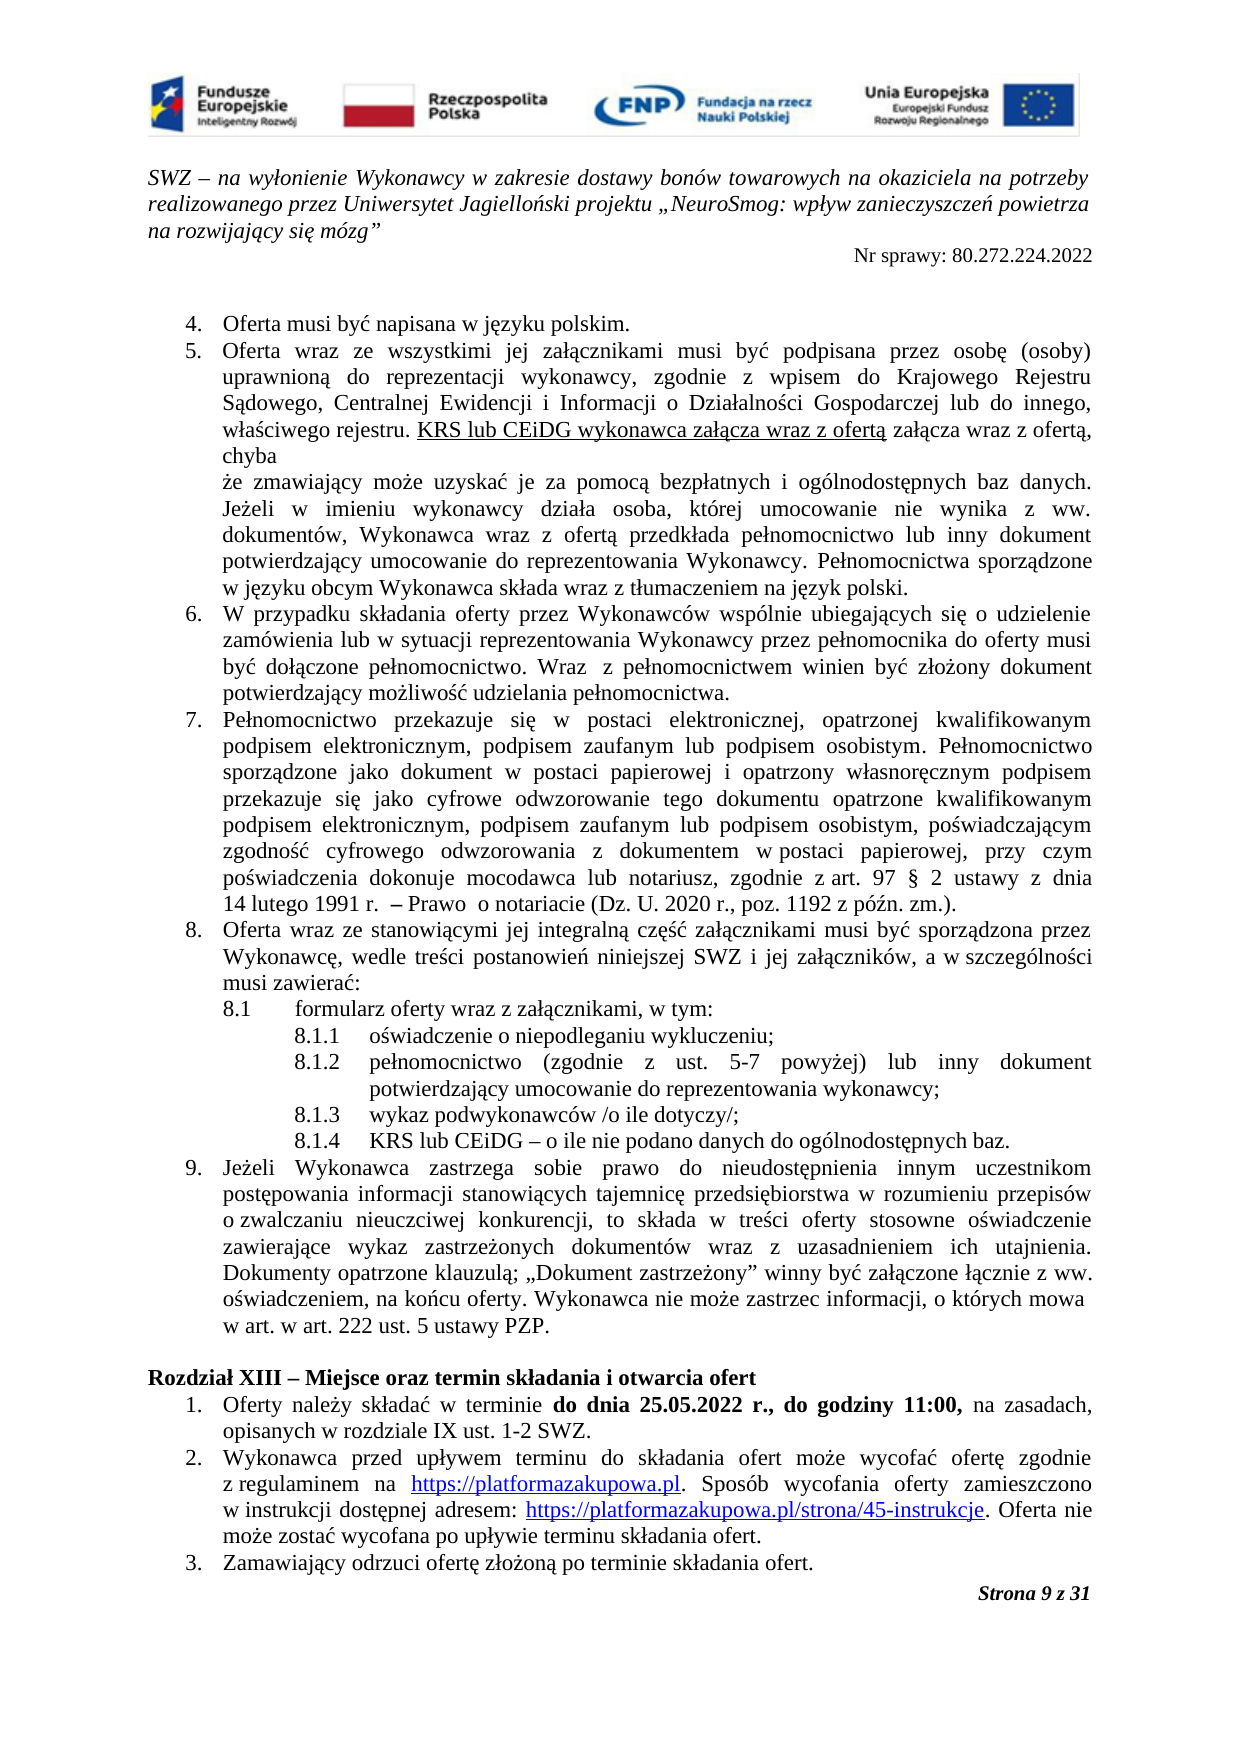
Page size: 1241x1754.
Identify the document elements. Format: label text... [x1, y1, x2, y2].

list Oferta musi być napisana w języku polskim. [185, 310, 1093, 337]
list oświadczenie o niepodleganiu wykluczeniu; [294, 1022, 1093, 1048]
list Oferty należy składać w terminie do dnia 25.05.2022 r., do godziny 11:00, na zasadach, opisanych w rozdziale IX ust. 1-2 SWZ. [185, 1391, 1093, 1443]
list Oferta wraz ze wszystkimi jej załącznikami musi być podpisana przez osobę (osoby) uprawnioną do reprezentacji wykonawcy, zgodnie z wpisem do Krajowego Rejestru Sądowego, Centralnej Ewidencji i Informacji o Działalności Gospodarczej lub do innego, właściwego rejestru. KRS lub CEiDG wykonawca załącza wraz z ofertą załącza wraz z ofertą, chyba że zmawiający może uzyskać je za pomocą bezpłatnych i ogólnodostępnych baz danych. Jeżeli w imieniu wykonawcy działa osoba, której umocowanie nie wynika z ww. dokumentów, Wykonawca wraz z ofertą przedkłada pełnomocnictwo lub inny dokument potwierdzający umocowanie do reprezentowania Wykonawcy. Pełnomocnictwa sporządzone w języku obcym Wykonawca składa wraz z tłumaczeniem na język polski. [185, 337, 1093, 600]
list formularz oferty wraz z załącznikami, w tym: [223, 996, 1093, 1022]
list Pełnomocnictwo przekazuje się w postaci elektronicznej, opatrzonej kwalifikowanym podpisem elektronicznym, podpisem zaufanym lub podpisem osobistym. Pełnomocnictwo sporządzone jako dokument w postaci papierowej i opatrzony własnoręcznym podpisem przekazuje się jako cyfrowe odwzorowanie tego dokumentu opatrzone kwalifikowanym podpisem elektronicznym, podpisem zaufanym lub podpisem osobistym, poświadczającym zgodność cyfrowego odwzorowania z dokumentem w postaci papierowej, przy czym poświadczenia dokonuje mocodawca lub notariusz, zgodnie z art. 97 § 2 ustawy z dnia 14 lutego 1991 r. – Prawo o notariacie (Dz. U. 2020 r., poz. 1192 z późn. zm.). [185, 706, 1093, 916]
list Oferta wraz ze stanowiącymi jej integralną część załącznikami musi być sporządzona przez Wykonawcę, wedle treści postanowień niniejszej SWZ i jej załączników, a w szczególności musi zawierać: [185, 916, 1093, 996]
list Wykonawca przed upływem terminu do składania ofert może wycofać ofertę zgodnie z regulaminem na https://platformazakupowa.pl. Sposób wycofania oferty zamieszczono w instrukcji dostępnej adresem: https://platformazakupowa.pl/strona/45-instrukcje. Oferta nie może zostać wycofana po upływie terminu składania ofert. [185, 1443, 1093, 1549]
list W przypadku składania oferty przez Wykonawców wspólnie ubiegających się o udzielenie zamówienia lub w sytuacji reprezentowania Wykonawcy przez pełnomocnika do oferty musi być dołączone pełnomocnictwo. Wraz z pełnomocnictwem winien być złożony dokument potwierdzający możliwość udzielania pełnomocnictwa. [185, 600, 1093, 706]
list wykaz podwykonawców /o ile dotyczy/; [294, 1101, 1093, 1127]
list Jeżeli Wykonawca zastrzega sobie prawo do nieudostępnienia innym uczestnikom postępowania informacji stanowiących tajemnicę przedsiębiorstwa w rozumieniu przepisów o zwalczaniu nieuczciwej konkurencji, to składa w treści oferty stosowne oświadczenie zawierające wykaz zastrzeżonych dokumentów wraz z uzasadnieniem ich utajnienia. Dokumenty opatrzone klauzulą; „Dokument zastrzeżony” winny być załączone łącznie z ww. oświadczeniem, na końcu oferty. Wykonawca nie może zastrzec informacji, o których mowa w art. w art. 222 ust. 5 ustawy PZP. [185, 1154, 1093, 1338]
list KRS lub CEiDG – o ile nie podano danych do ogólnodostępnych baz. [294, 1127, 1093, 1154]
list Zamawiający odrzuci ofertę złożoną po terminie składania ofert. [185, 1549, 1093, 1575]
text Rozdział XIII – Miejsce oraz termin składania i otwarcia ofert [148, 1364, 1093, 1391]
list pełnomocnictwo (zgodnie z ust. 5-7 powyżej) lub inny dokument potwierdzający umocowanie do reprezentowania wykonawcy; [294, 1048, 1093, 1101]
picture [147, 73, 1081, 138]
